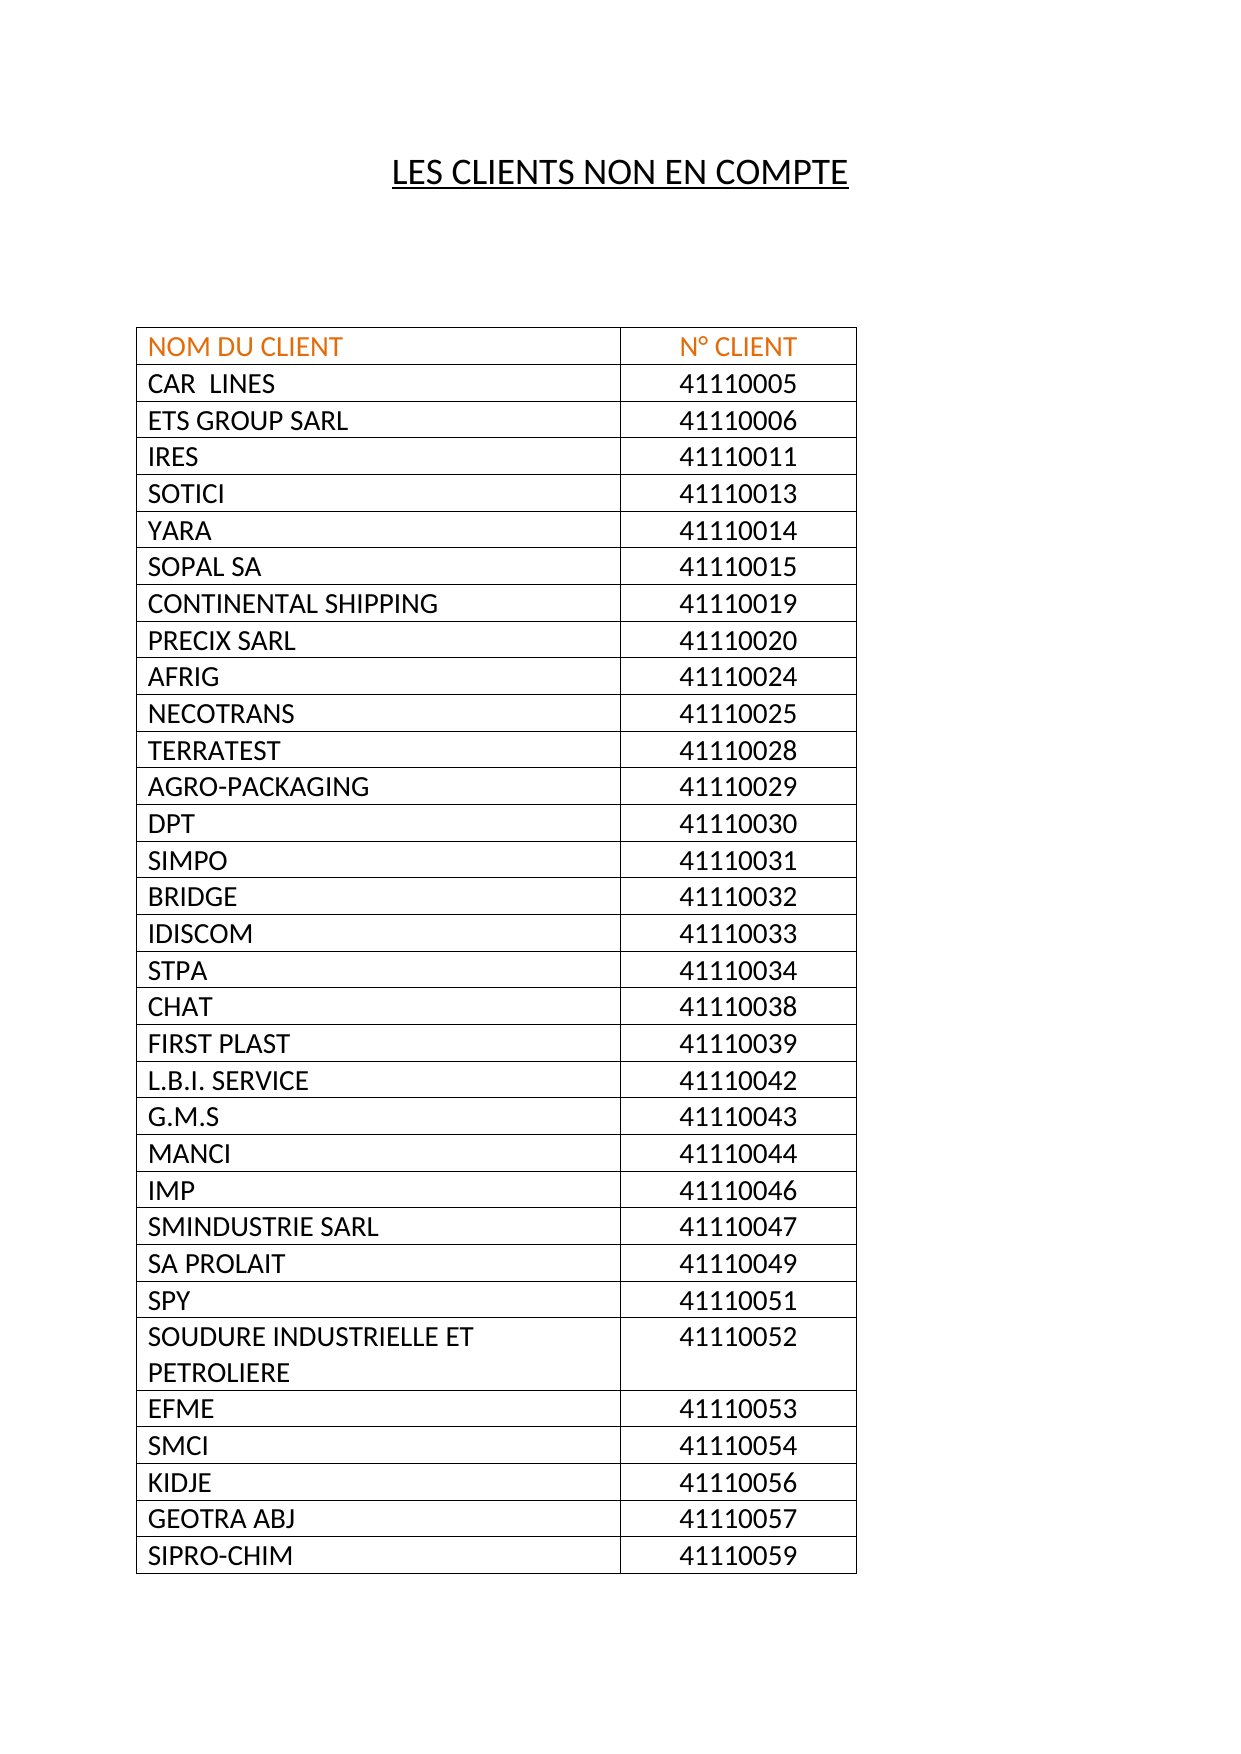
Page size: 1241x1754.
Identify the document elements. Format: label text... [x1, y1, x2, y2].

table_cell 41110056 [621, 1464, 856, 1499]
table_cell IDISCOM [137, 915, 620, 951]
table_cell 41110049 [621, 1245, 856, 1281]
table_cell TERRATEST [137, 732, 620, 767]
table_cell SMCI [137, 1427, 620, 1463]
table_cell 41110015 [621, 548, 856, 584]
table_header NOM DU CLIENT [137, 328, 620, 364]
table_cell BRIDGE [137, 878, 620, 914]
table_cell 41110042 [621, 1062, 856, 1097]
table_cell EFME [137, 1391, 620, 1426]
table_cell STPA [137, 952, 620, 987]
table_cell 41110025 [621, 695, 856, 731]
table_cell CAR LINES [137, 365, 620, 401]
table_cell SIPRO-CHIM [137, 1537, 620, 1573]
table_cell 41110052 [621, 1318, 856, 1389]
table_cell ETS GROUP SARL [137, 402, 620, 437]
table_cell 41110046 [621, 1172, 856, 1207]
table_cell 41110029 [621, 768, 856, 804]
table_cell 41110020 [621, 622, 856, 657]
table_cell 41110014 [621, 512, 856, 547]
table_cell 41110032 [621, 878, 856, 914]
table_cell IMP [137, 1172, 620, 1207]
text LES CLIENTS NON EN COMPTE [148, 148, 1093, 193]
table_cell 41110051 [621, 1282, 856, 1317]
table_cell G.M.S [137, 1098, 620, 1134]
table_cell 41110044 [621, 1135, 856, 1171]
table_cell IRES [137, 438, 620, 474]
table_cell SPY [137, 1282, 620, 1317]
table_cell 41110053 [621, 1391, 856, 1426]
table_cell CHAT [137, 988, 620, 1024]
table_cell 41110047 [621, 1208, 856, 1244]
table_cell 41110039 [621, 1025, 856, 1061]
table_cell 41110030 [621, 805, 856, 841]
table_cell SOPAL SA [137, 548, 620, 584]
table_cell 41110013 [621, 475, 856, 511]
table_cell DPT [137, 805, 620, 841]
table_cell 41110033 [621, 915, 856, 951]
table_cell SA PROLAIT [137, 1245, 620, 1281]
table_cell 41110034 [621, 952, 856, 987]
table_cell FIRST PLAST [137, 1025, 620, 1061]
table_cell 41110005 [621, 365, 856, 401]
table_header N° CLIENT [621, 328, 856, 364]
table_cell GEOTRA ABJ [137, 1501, 620, 1536]
table_cell 41110028 [621, 732, 856, 767]
table_cell 41110043 [621, 1098, 856, 1134]
table_cell SIMPO [137, 842, 620, 877]
table_cell 41110031 [621, 842, 856, 877]
table_cell L.B.I. SERVICE [137, 1062, 620, 1097]
table_cell 41110057 [621, 1501, 856, 1536]
table_cell 41110059 [621, 1537, 856, 1573]
table_cell MANCI [137, 1135, 620, 1171]
table_cell NECOTRANS [137, 695, 620, 731]
table_cell KIDJE [137, 1464, 620, 1499]
table_cell 41110054 [621, 1427, 856, 1463]
table_cell 41110011 [621, 438, 856, 474]
table_cell PRECIX SARL [137, 622, 620, 657]
table_cell YARA [137, 512, 620, 547]
table_cell SOUDURE INDUSTRIELLE ET PETROLIERE [137, 1318, 620, 1389]
table_cell 41110006 [621, 402, 856, 437]
table_cell AGRO-PACKAGING [137, 768, 620, 804]
table_cell SOTICI [137, 475, 620, 511]
table_cell SMINDUSTRIE SARL [137, 1208, 620, 1244]
table_cell 41110038 [621, 988, 856, 1024]
table_cell 41110024 [621, 658, 856, 694]
table_cell 41110019 [621, 585, 856, 621]
table_cell CONTINENTAL SHIPPING [137, 585, 620, 621]
table_cell AFRIG [137, 658, 620, 694]
